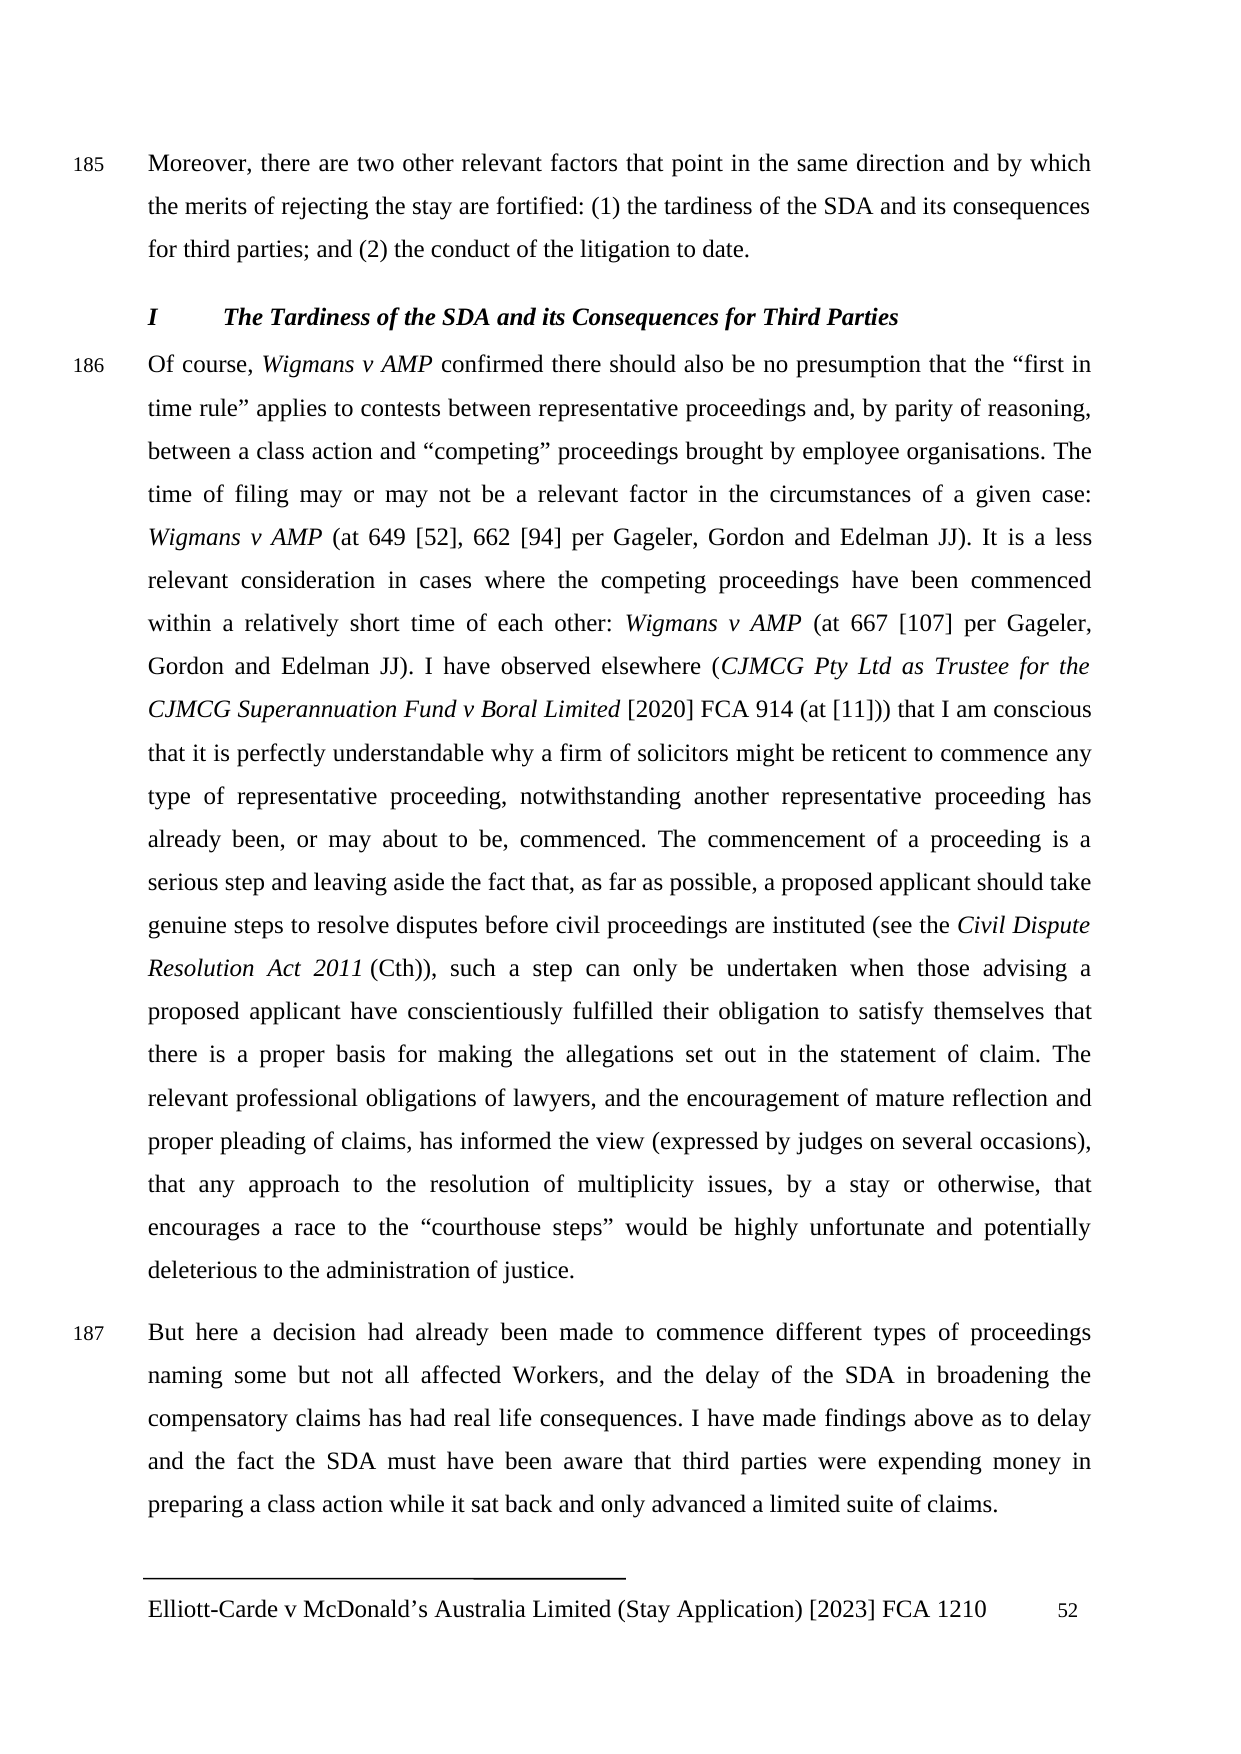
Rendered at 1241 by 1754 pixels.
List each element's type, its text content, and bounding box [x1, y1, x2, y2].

list 187 But here a decision had already been made to commence different types of proceedings naming some but not all affected Workers, and the delay of the SDA in broadening the compensatory claims has had real life consequences. I have made findings above as to delay and the fact the SDA must have been aware that third parties were expending money in preparing a class action while it sat back and only advanced a limited suite of claims. [73, 1317, 1092, 1518]
list 185 Moreover, there are two other relevant factors that point in the same direction and by which the merits of rejecting the stay are fortified: (1) the tardiness of the SDA and its consequences for third parties; and (2) the conduct of the litigation to date. [73, 148, 1092, 263]
list 186 Of course, Wigmans v AMP confirmed there should also be no presumption that the “first in time rule” applies to contests between representative proceedings and, by parity of reasoning, between a class action and “competing” proceedings brought by employee organisations. The time of filing may or may not be a relevant factor in the circumstances of a given case: Wigmans v AMP (at 649 [52], 662 [94] per Gageler, Gordon and Edelman JJ). It is a less relevant consideration in cases where the competing proceedings have been commenced within a relatively short time of each other: Wigmans v AMP (at 667 [107] per Gageler, Gordon and Edelman JJ). I have observed elsewhere (CJMCG Pty Ltd as Trustee for the CJMCG Superannuation Fund v Boral Limited [2020] FCA 914 (at [11])) that I am conscious that it is perfectly understandable why a firm of solicitors might be reticent to commence any type of representative proceeding, notwithstanding another representative proceeding has already been, or may about to be, commenced. The commencement of a proceeding is a serious step and leaving aside the fact that, as far as possible, a proposed applicant should take genuine steps to resolve disputes before civil proceedings are instituted (see the Civil Dispute Resolution Act 2011 (Cth)), such a step can only be undertaken when those advising a proposed applicant have conscientiously fulfilled their obligation to satisfy themselves that there is a proper basis for making the allegations set out in the statement of claim. The relevant professional obligations of lawyers, and the encouragement of mature reflection and proper pleading of claims, has informed the view (expressed by judges on several occasions), that any approach to the resolution of multiplicity issues, by a stay or otherwise, that encourages a race to the “courthouse steps” would be highly unfortunate and potentially deleterious to the administration of justice. [73, 349, 1092, 1284]
subtitle I The Tardiness of the SDA and its Consequences for Third Parties [148, 302, 1092, 331]
